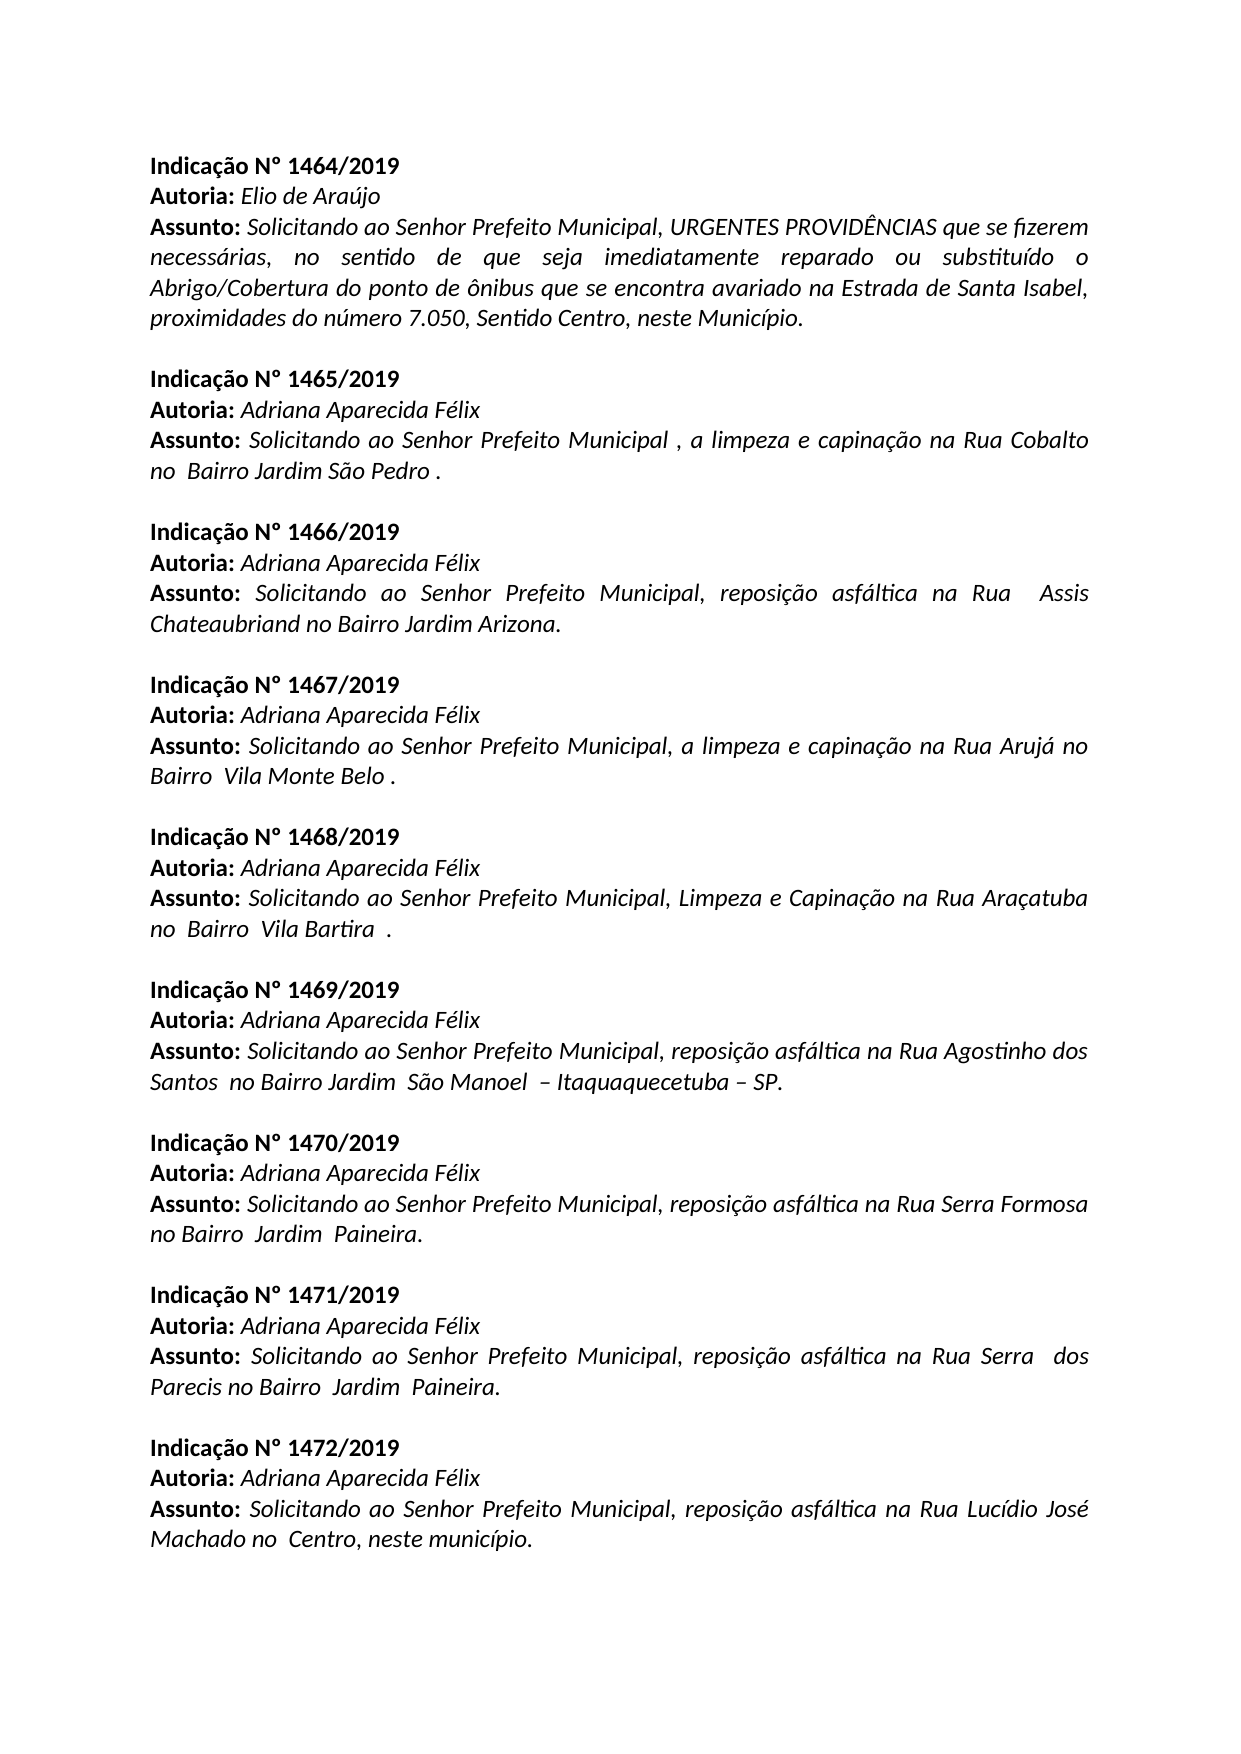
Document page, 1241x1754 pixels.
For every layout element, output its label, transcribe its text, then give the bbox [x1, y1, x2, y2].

text Autoria: Adriana Aparecida Félix [150, 1157, 1090, 1188]
text Autoria: Adriana Aparecida Félix [150, 394, 1090, 425]
text Indicação Nº 1467/2019 [150, 669, 1090, 699]
text Indicação Nº 1469/2019 [150, 974, 1090, 1004]
text Autoria: Adriana Aparecida Félix [150, 547, 1090, 577]
text Autoria: Adriana Aparecida Félix [150, 1462, 1090, 1493]
text Autoria: Adriana Aparecida Félix [150, 1310, 1090, 1340]
text Indicação Nº 1466/2019 [150, 516, 1090, 547]
text Autoria: Adriana Aparecida Félix [150, 699, 1090, 730]
text Assunto: Solicitando ao Senhor Prefeito Municipal , a limpeza e capinação na Rua Cobalto no Bairro Jardim São Pedro . [150, 425, 1090, 486]
text Assunto: Solicitando ao Senhor Prefeito Municipal, reposição asfáltica na Rua Serra dos Parecis no Bairro Jardim Paineira. [150, 1340, 1090, 1401]
text Indicação Nº 1465/2019 [150, 364, 1090, 394]
text Indicação Nº 1468/2019 [150, 821, 1090, 852]
text Assunto: Solicitando ao Senhor Prefeito Municipal, Limpeza e Capinação na Rua Araçatuba no Bairro Vila Bartira . [150, 882, 1090, 943]
text Autoria: Adriana Aparecida Félix [150, 852, 1090, 882]
text Assunto: Solicitando ao Senhor Prefeito Municipal, a limpeza e capinação na Rua Arujá no Bairro Vila Monte Belo . [150, 730, 1090, 791]
text Assunto: Solicitando ao Senhor Prefeito Municipal, reposição asfáltica na Rua Assis Chateaubriand no Bairro Jardim Arizona. [150, 577, 1090, 638]
text Assunto: Solicitando ao Senhor Prefeito Municipal, reposição asfáltica na Rua Agostinho dos Santos no Bairro Jardim São Manoel – Itaquaquecetuba – SP. [150, 1035, 1090, 1096]
text Autoria: Adriana Aparecida Félix [150, 1004, 1090, 1035]
text Indicação Nº 1470/2019 [150, 1127, 1090, 1157]
text Assunto: Solicitando ao Senhor Prefeito Municipal, reposição asfáltica na Rua Serra Formosa no Bairro Jardim Paineira. [150, 1188, 1090, 1249]
text Assunto: Solicitando ao Senhor Prefeito Municipal, reposição asfáltica na Rua Lucídio José Machado no Centro, neste município. [150, 1493, 1090, 1554]
text Assunto: Solicitando ao Senhor Prefeito Municipal, URGENTES PROVIDÊNCIAS que se fizerem necessárias, no sentido de que seja imediatamente reparado ou substituído o Abrigo/Cobertura do ponto de ônibus que se encontra avariado na Estrada de Santa Isabel, proximidades do número 7.050, Sentido Centro, neste Município. [150, 211, 1090, 333]
text Autoria: Elio de Araújo [150, 181, 1090, 211]
text Indicação Nº 1472/2019 [150, 1432, 1090, 1462]
text Indicação Nº 1464/2019 [150, 150, 1090, 181]
text Indicação Nº 1471/2019 [150, 1279, 1090, 1310]
